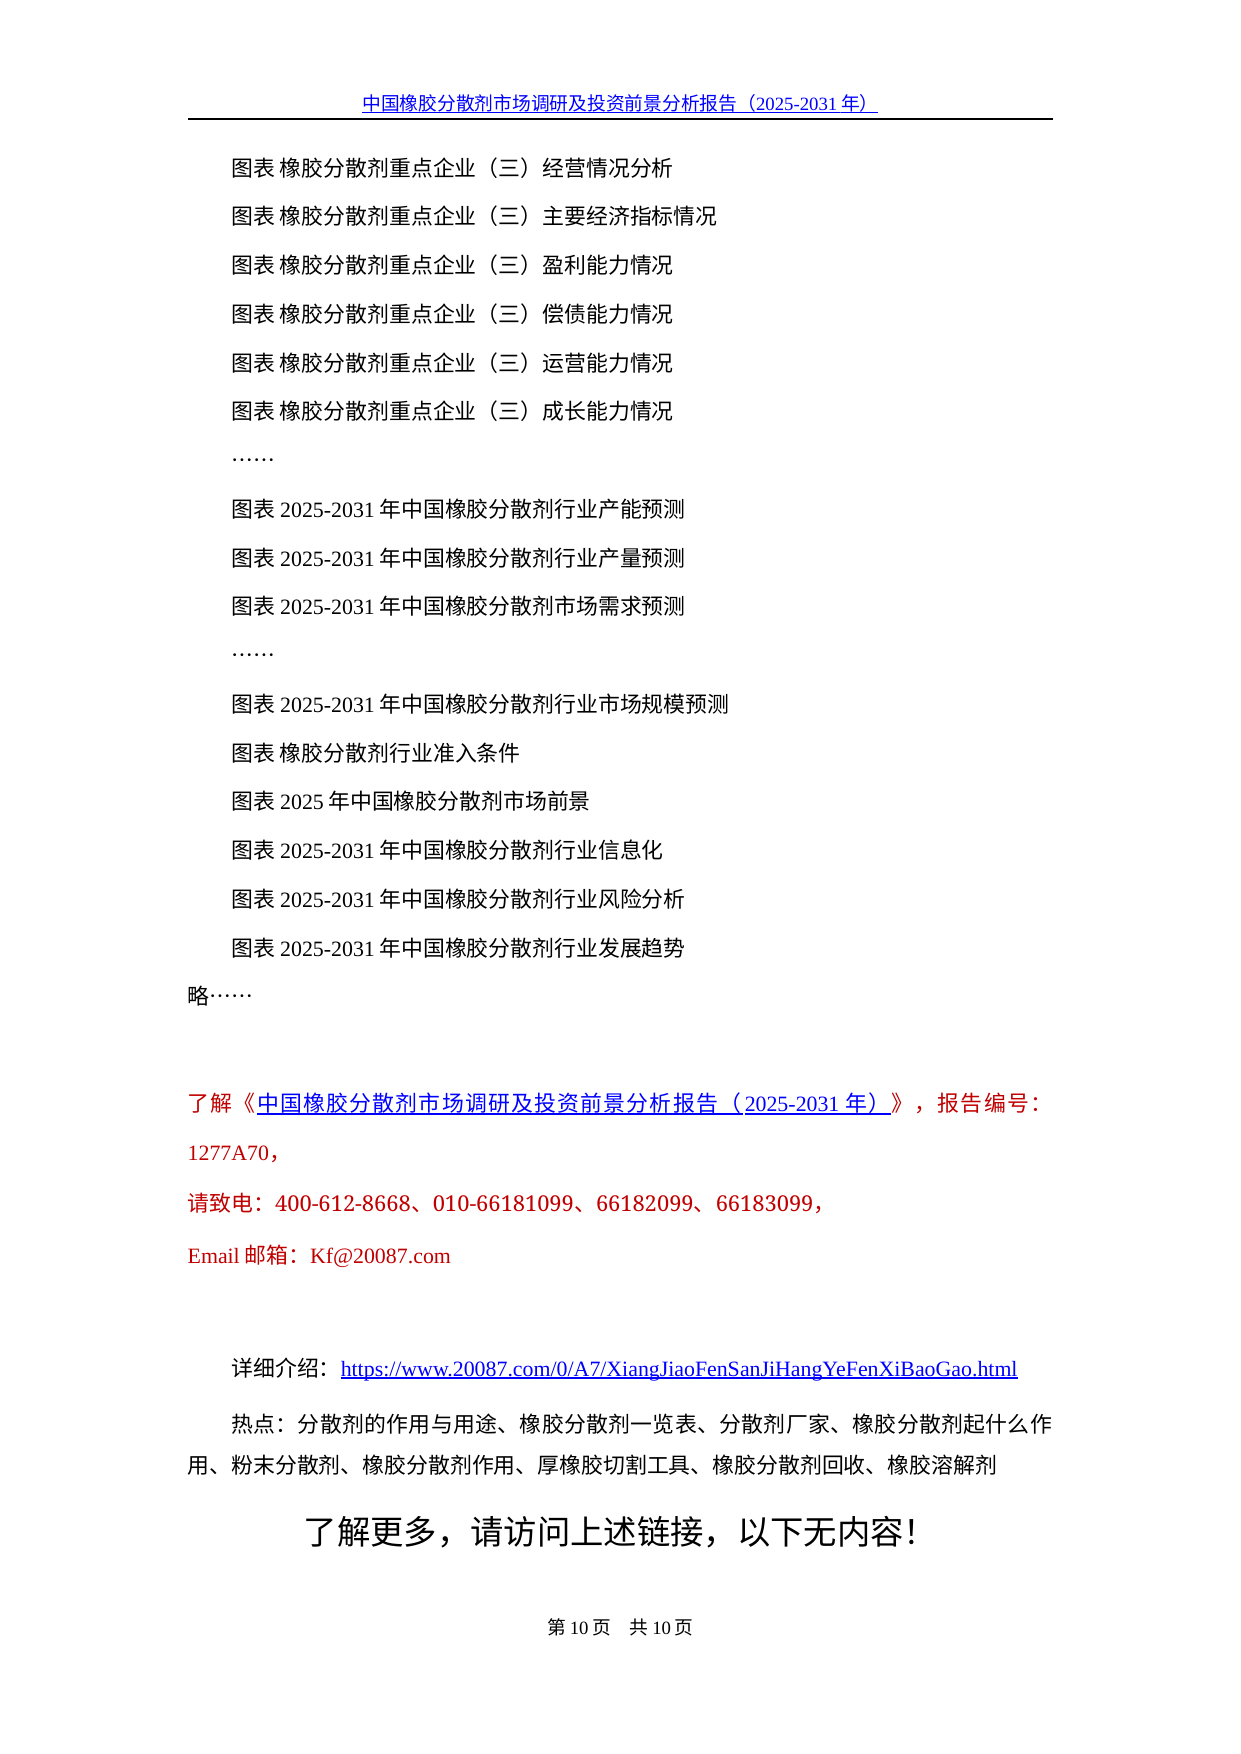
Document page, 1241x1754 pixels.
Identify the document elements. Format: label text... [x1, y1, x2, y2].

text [187, 150, 1053, 1011]
text Email邮箱：Kf@20087.com [187, 1237, 1053, 1270]
text 详细介绍：https://www.20087.com/0/A7/XiangJiaoFenSanJiHangYeFenXiBaoGao.html [187, 1350, 1053, 1383]
title 了解更多，请访问上述链接，以下无内容！ [187, 1497, 1053, 1562]
text 热点：分散剂的作用与用途、橡胶分散剂一览表、分散剂厂家、橡胶分散剂起什么作用、粉末分散剂、橡胶分散剂作用、厚橡胶切割工具、橡胶分散剂回收、橡胶溶解剂 [187, 1407, 1053, 1480]
text 了解《中国橡胶分散剂市场调研及投资前景分析报告（2025-2031年）》，报告编号：1277A70， [187, 1085, 1053, 1167]
text 请致电：400-612-8668、010-66181099、66182099、66183099， [187, 1186, 1053, 1218]
